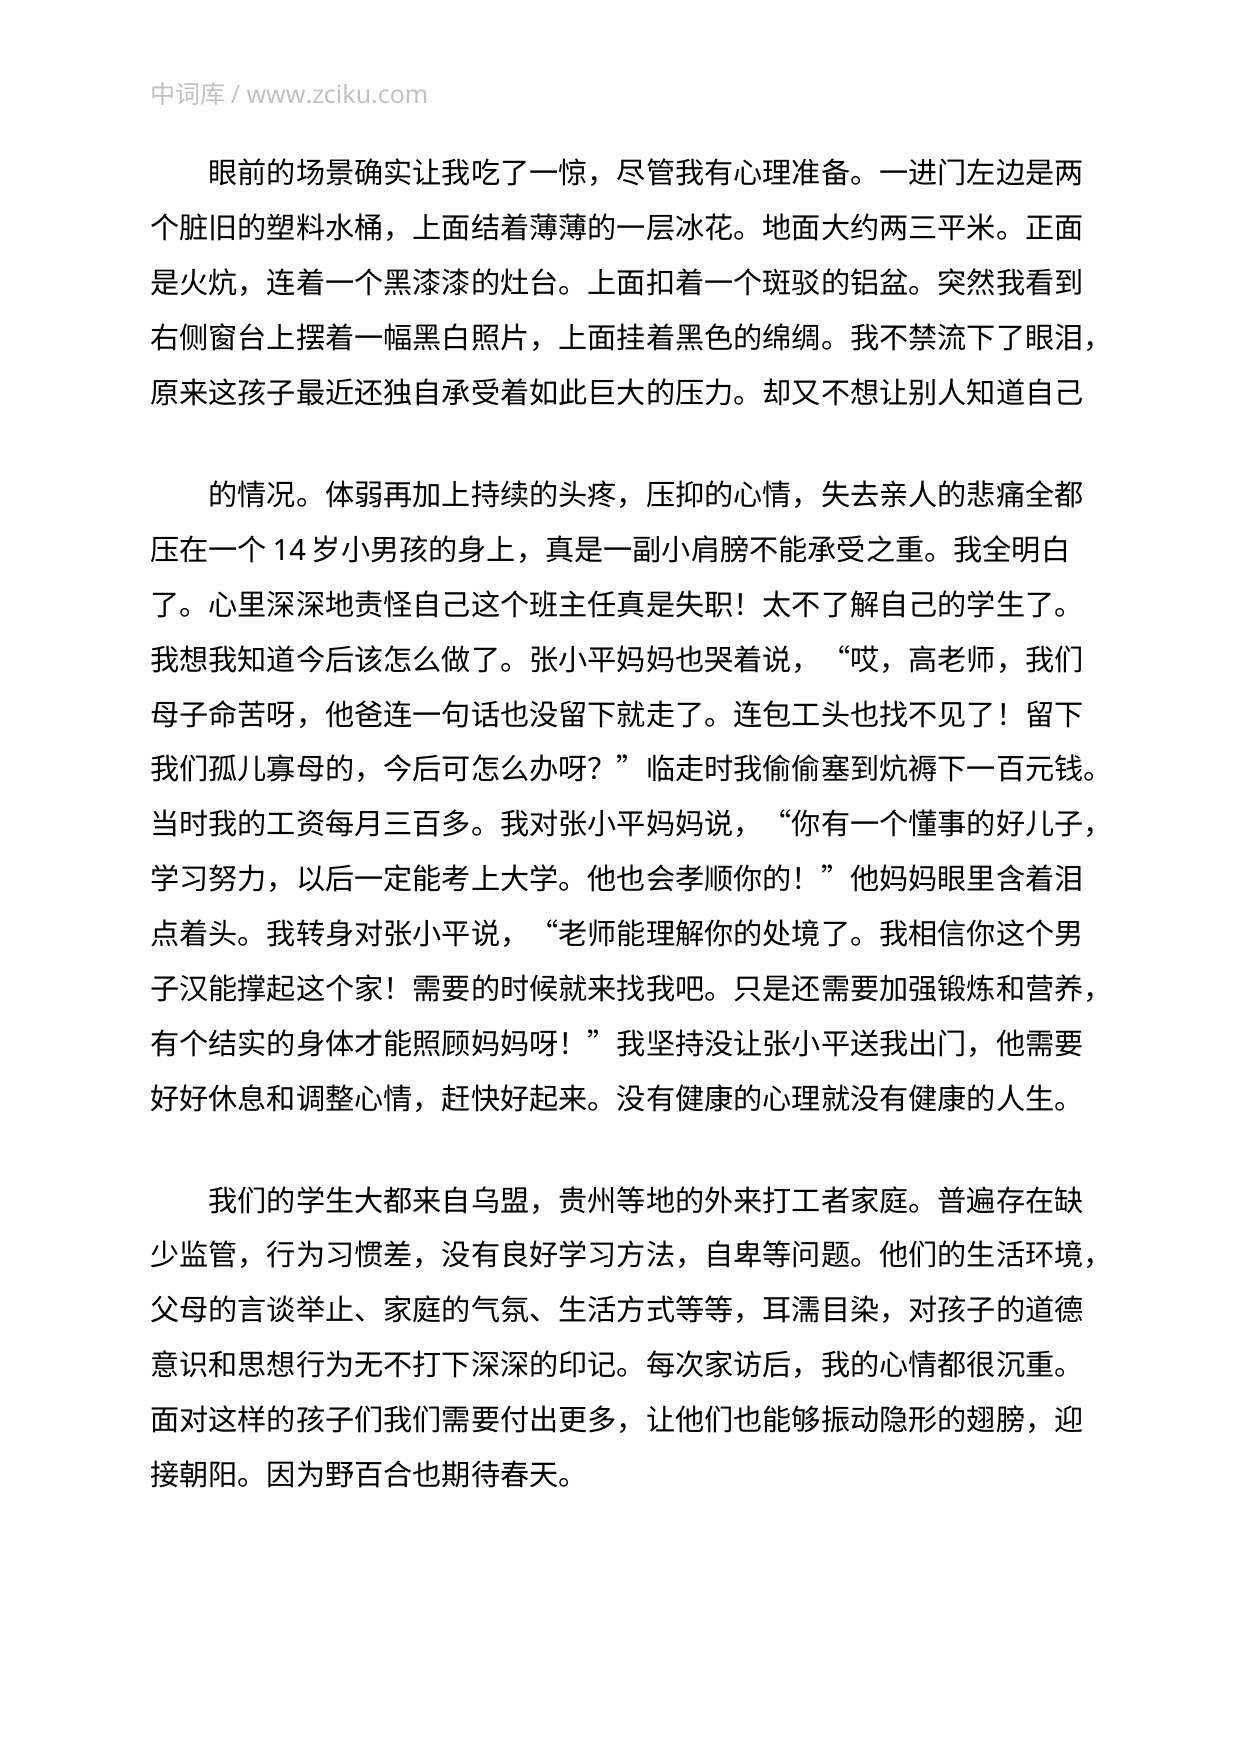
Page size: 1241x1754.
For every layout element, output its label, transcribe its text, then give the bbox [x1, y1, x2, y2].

text 的情况。体弱再加上持续的头疼，压抑的心情，失去亲人的悲痛全都压在一个14岁小男孩的身上，真是一副小肩膀不能承受之重。我全明白了。心里深深地责怪自己这个班主任真是失职！太不了解自己的学生了。我想我知道今后该怎么做了。张小平妈妈也哭着说，“哎，高老师，我们母子命苦呀，他爸连一句话也没留下就走了。连包工头也找不见了！留下我们孤儿寡母的，今后可怎么办呀？”临走时我偷偷塞到炕褥下一百元钱。当时我的工资每月三百多。我对张小平妈妈说，“你有一个懂事的好儿子，学习努力，以后一定能考上大学。他也会孝顺你的！”他妈妈眼里含着泪点着头。我转身对张小平说，“老师能理解你的处境了。我相信你这个男子汉能撑起这个家！需要的时候就来找我吧。只是还需要加强锻炼和营养，有个结实的身体才能照顾妈妈呀！”我坚持没让张小平送我出门，他需要好好休息和调整心情，赶快好起来。没有健康的心理就没有健康的人生。 [150, 471, 1090, 1118]
text 我们的学生大都来自乌盟，贵州等地的外来打工者家庭。普遍存在缺少监管，行为习惯差，没有良好学习方法，自卑等问题。他们的生活环境，父母的言谈举止、家庭的气氛、生活方式等等，耳濡目染，对孩子的道德意识和思想行为无不打下深深的印记。每次家访后，我的心情都很沉重。面对这样的孩子们我们需要付出更多，让他们也能够振动隐形的翅膀，迎接朝阳。因为野百合也期待春天。 [150, 1177, 1090, 1494]
text 眼前的场景确实让我吃了一惊，尽管我有心理准备。一进门左边是两个脏旧的塑料水桶，上面结着薄薄的一层冰花。地面大约两三平米。正面是火炕，连着一个黑漆漆的灶台。上面扣着一个斑驳的铝盆。突然我看到右侧窗台上摆着一幅黑白照片，上面挂着黑色的绵绸。我不禁流下了眼泪，原来这孩子最近还独自承受着如此巨大的压力。却又不想让别人知道自己 [150, 150, 1090, 412]
